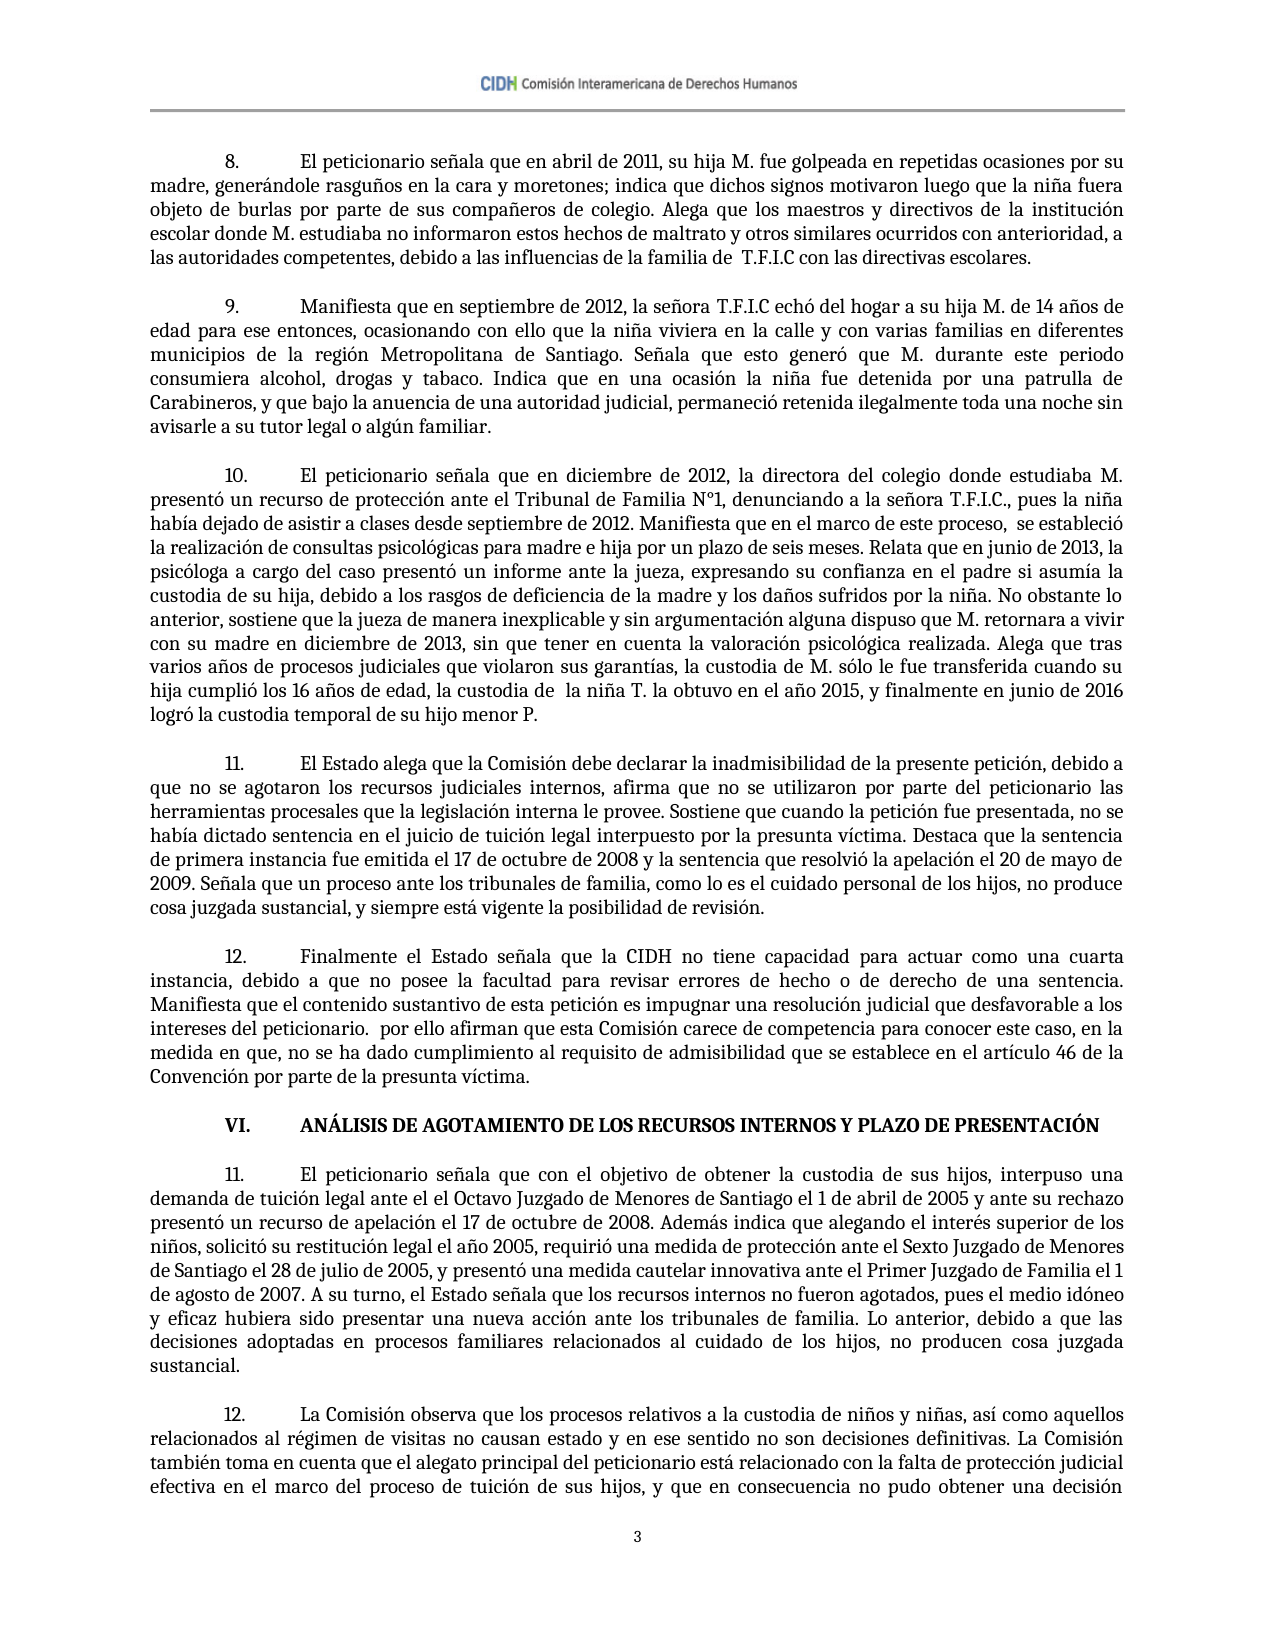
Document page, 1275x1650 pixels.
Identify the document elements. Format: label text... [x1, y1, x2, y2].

text VI. ANÁLISIS DE AGOTAMIENTO DE LOS RECURSOS INTERNOS Y PLAZO DE PRESENTACIÓN [150, 1113, 1125, 1137]
list Manifiesta que en septiembre de 2012, la señora T.F.I.C echó del hogar a su hija M. de 14 años de edad para ese entonces, ocasionando con ello que la niña viviera en la calle y con varias familias en diferentes municipios de la región Metropolitana de Santiago. Señala que esto generó que M. durante este periodo consumiera alcohol, drogas y tabaco. Indica que en una ocasión la niña fue detenida por una patrulla de Carabineros, y que bajo la anuencia de una autoridad judicial, permaneció retenida ilegalmente toda una noche sin avisarle a su tutor legal o algún familiar. [150, 295, 1125, 438]
list El peticionario señala que en abril de 2011, su hija M. fue golpeada en repetidas ocasiones por su madre, generándole rasguños en la cara y moretones; indica que dichos signos motivaron luego que la niña fuera objeto de burlas por parte de sus compañeros de colegio. Alega que los maestros y directivos de la institución escolar donde M. estudiaba no informaron estos hechos de maltrato y otros similares ocurridos con anterioridad, a las autoridades competentes, debido a las influencias de la familia de T.F.I.C con las directivas escolares. [150, 150, 1125, 270]
text 11. El peticionario señala que con el objetivo de obtener la custodia de sus hijos, interpuso una demanda de tuición legal ante el el Octavo Juzgado de Menores de Santiago el 1 de abril de 2005 y ante su rechazo presentó un recurso de apelación el 17 de octubre de 2008. Además indica que alegando el interés superior de los niños, solicitó su restitución legal el año 2005, requirió una medida de protección ante el Sexto Juzgado de Menores de Santiago el 28 de julio de 2005, y presentó una medida cautelar innovativa ante el Primer Juzgado de Familia el 1 de agosto de 2007. A su turno, el Estado señala que los recursos internos no fueron agotados, pues el medio idóneo y eficaz hubiera sido presentar una nueva acción ante los tribunales de familia. Lo anterior, debido a que las decisiones adoptadas en procesos familiares relacionados al cuidado de los hijos, no producen cosa juzgada sustancial. [150, 1162, 1125, 1378]
picture [475, 75, 800, 93]
list El peticionario señala que en diciembre de 2012, la directora del colegio donde estudiaba M. presentó un recurso de protección ante el Tribunal de Familia N°1, denunciando a la señora T.F.I.C., pues la niña había dejado de asistir a clases desde septiembre de 2012. Manifiesta que en el marco de este proceso, se estableció la realización de consultas psicológicas para madre e hija por un plazo de seis meses. Relata que en junio de 2013, la psicóloga a cargo del caso presentó un informe ante la jueza, expresando su confianza en el padre si asumía la custodia de su hija, debido a los rasgos de deficiencia de la madre y los daños sufridos por la niña. No obstante lo anterior, sostiene que la jueza de manera inexplicable y sin argumentación alguna dispuso que M. retornara a vivir con su madre en diciembre de 2013, sin que tener en cuenta la valoración psicológica realizada. Alega que tras varios años de procesos judiciales que violaron sus garantías, la custodia de M. sólo le fue transferida cuando su hija cumplió los 16 años de edad, la custodia de la niña T. la obtuvo en el año 2015, y finalmente en junio de 2016 logró la custodia temporal de su hijo menor P. [150, 463, 1125, 727]
list Finalmente el Estado señala que la CIDH no tiene capacidad para actuar como una cuarta instancia, debido a que no posee la facultad para revisar errores de hecho o de derecho de una sentencia. Manifiesta que el contenido sustantivo de esta petición es impugnar una resolución judicial que desfavorable a los intereses del peticionario. por ello afirman que esta Comisión carece de competencia para conocer este caso, en la medida en que, no se ha dado cumplimiento al requisito de admisibilidad que se establece en el artículo 46 de la Convención por parte de la presunta víctima. [150, 945, 1125, 1088]
list El Estado alega que la Comisión debe declarar la inadmisibilidad de la presente petición, debido a que no se agotaron los recursos judiciales internos, afirma que no se utilizaron por parte del peticionario las herramientas procesales que la legislación interna le provee. Sostiene que cuando la petición fue presentada, no se había dictado sentencia en el juicio de tuición legal interpuesto por la presunta víctima. Destaca que la sentencia de primera instancia fue emitida el 17 de octubre de 2008 y la sentencia que resolvió la apelación el 20 de mayo de 2009. Señala que un proceso ante los tribunales de familia, como lo es el cuidado personal de los hijos, no produce cosa juzgada sustancial, y siempre está vigente la posibilidad de revisión. [150, 752, 1125, 920]
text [150, 1403, 1125, 1499]
